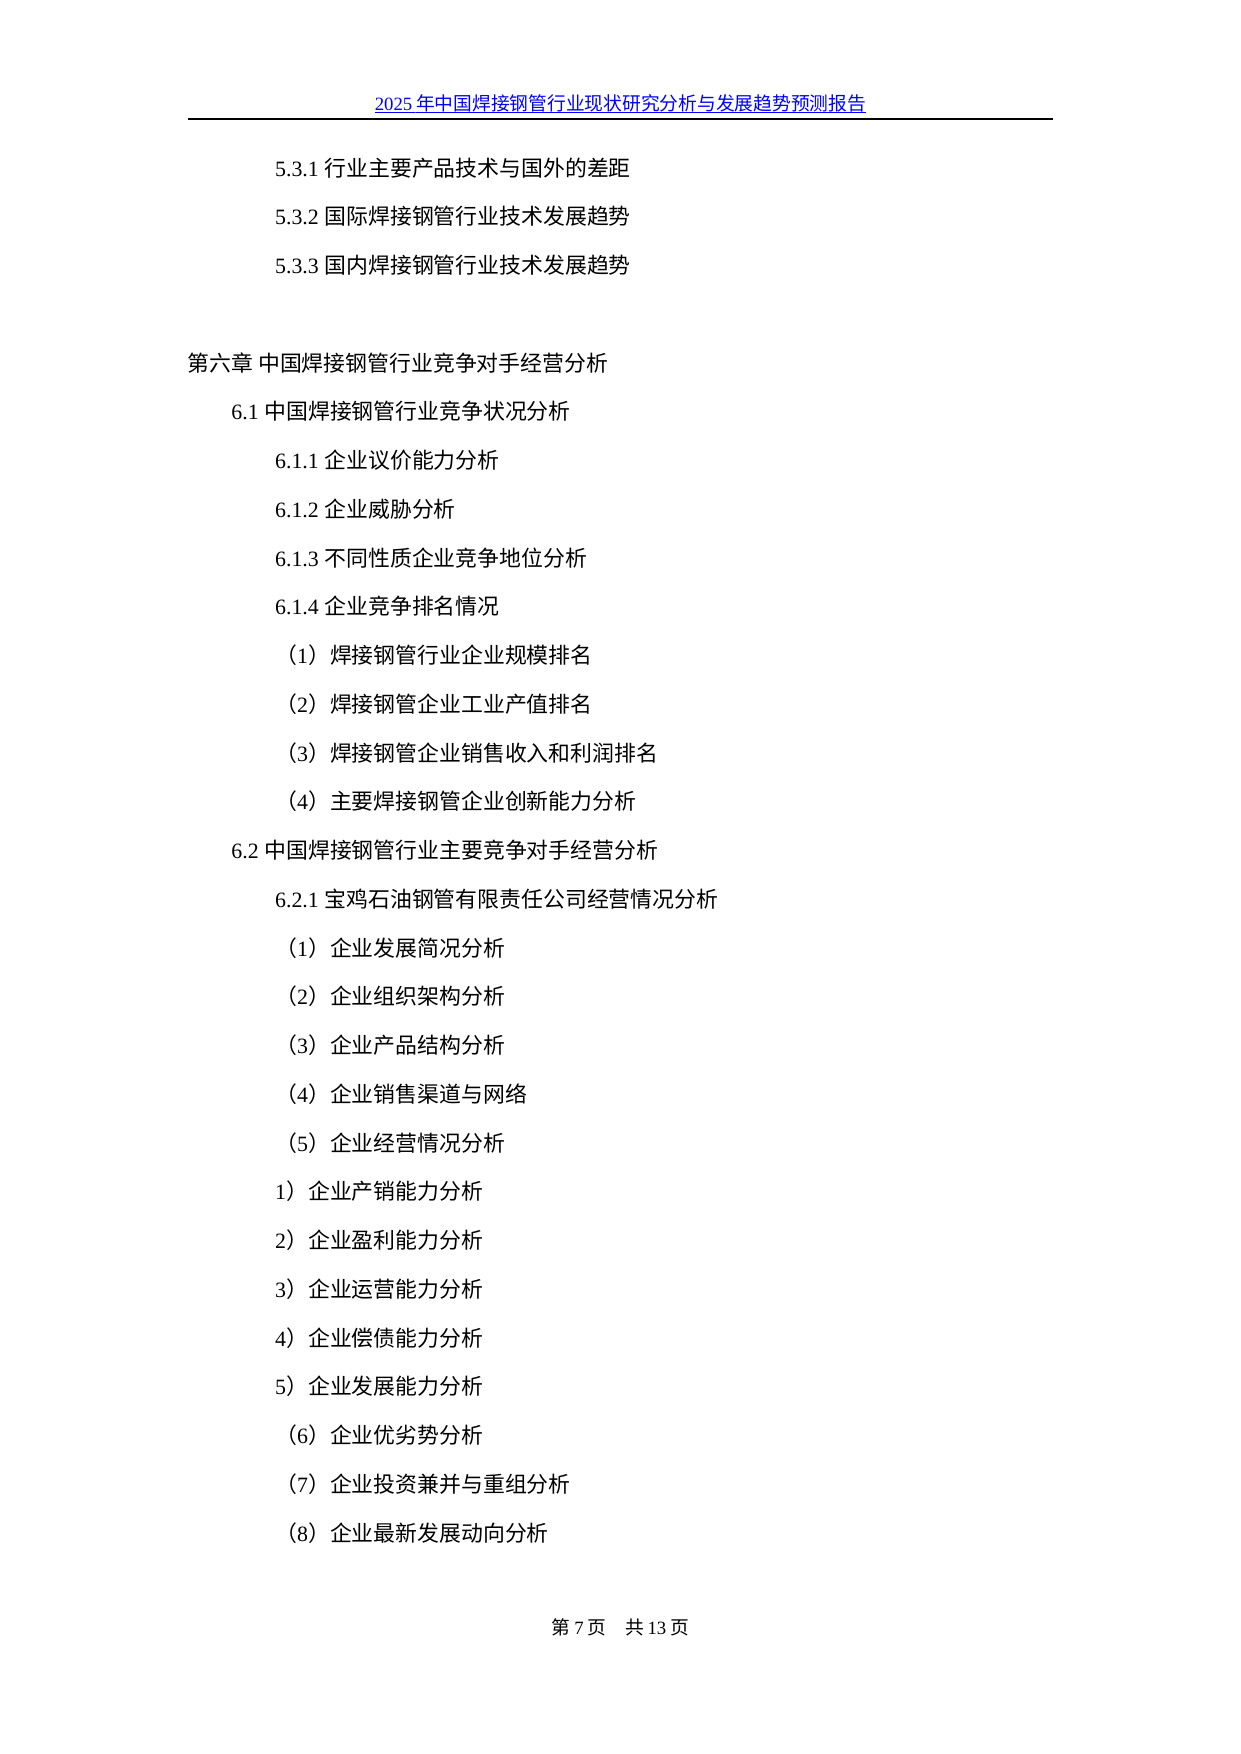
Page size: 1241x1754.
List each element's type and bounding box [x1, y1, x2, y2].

text [187, 150, 1053, 1548]
